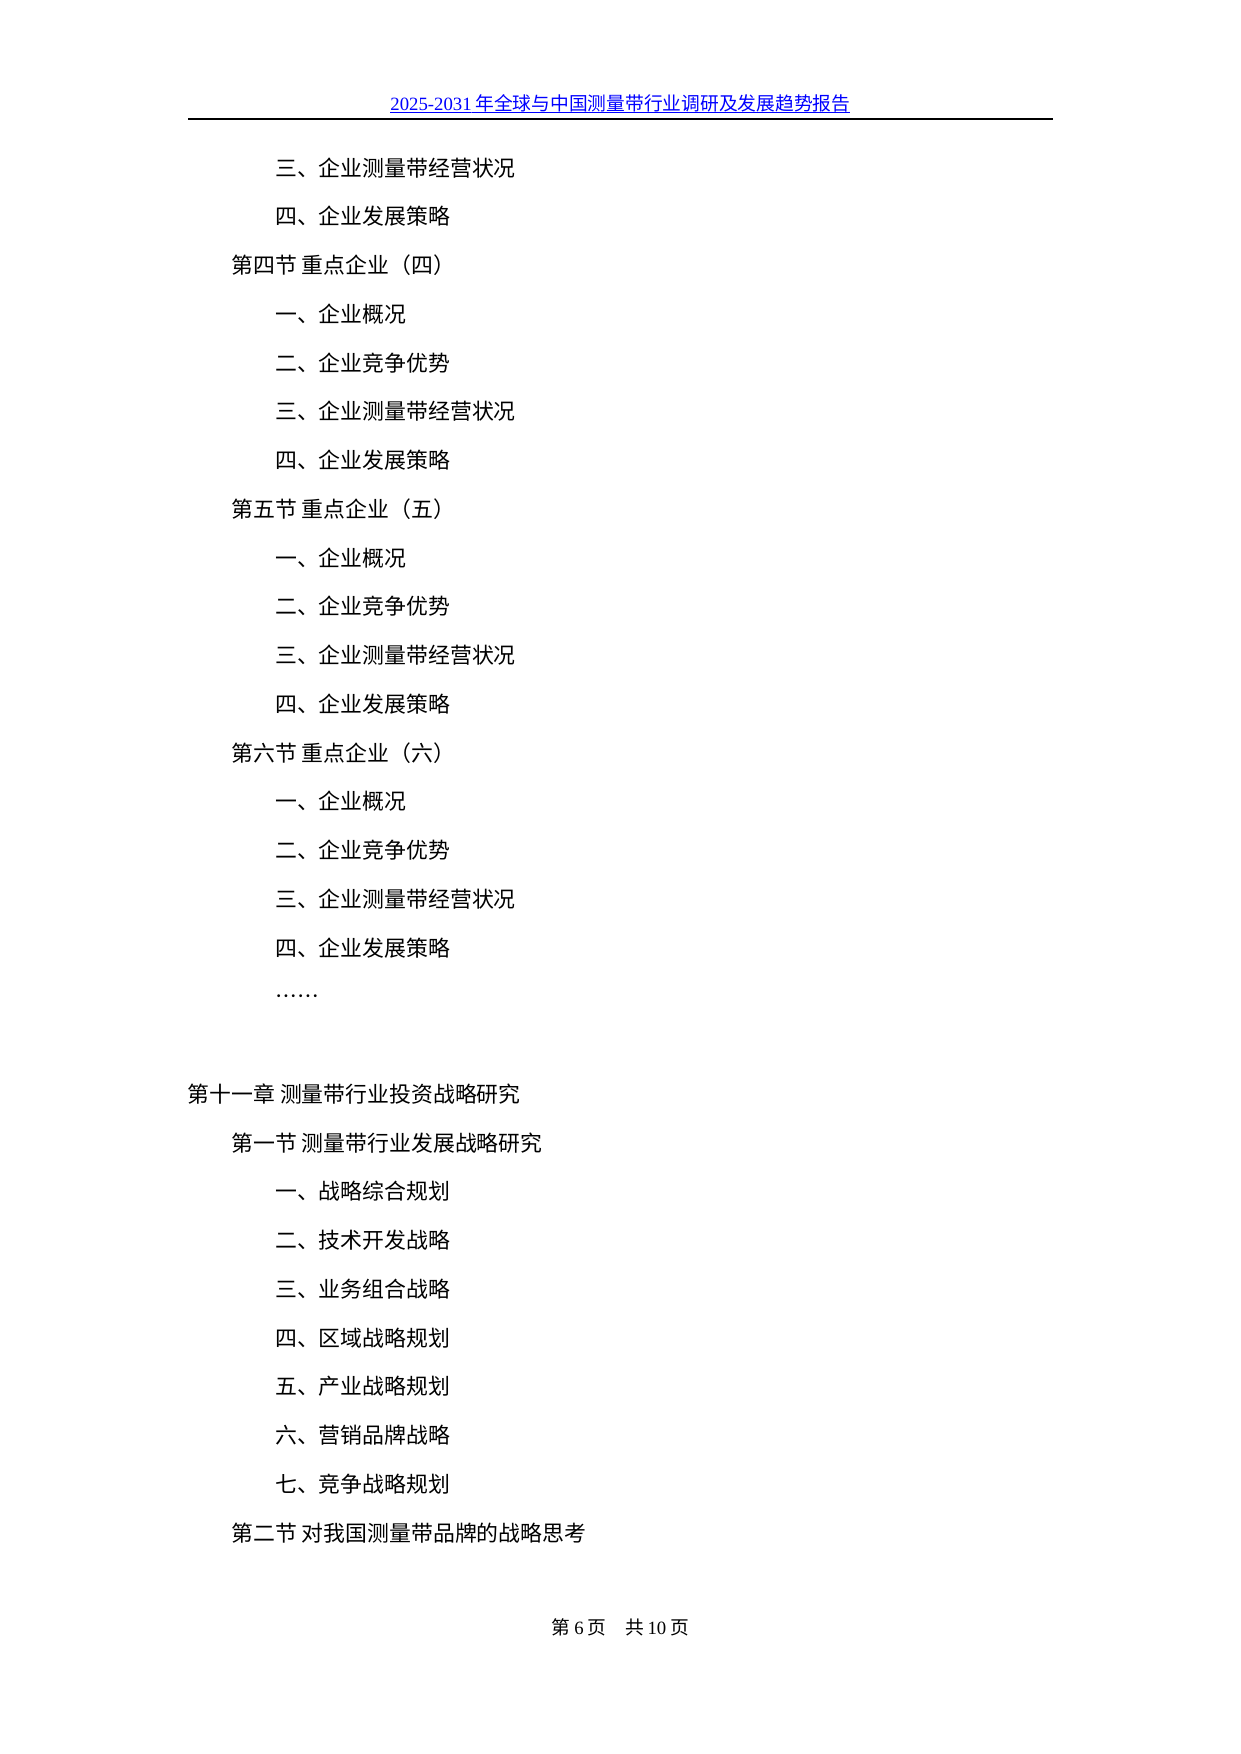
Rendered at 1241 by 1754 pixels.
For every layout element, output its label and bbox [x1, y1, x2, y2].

text [187, 150, 1053, 1548]
